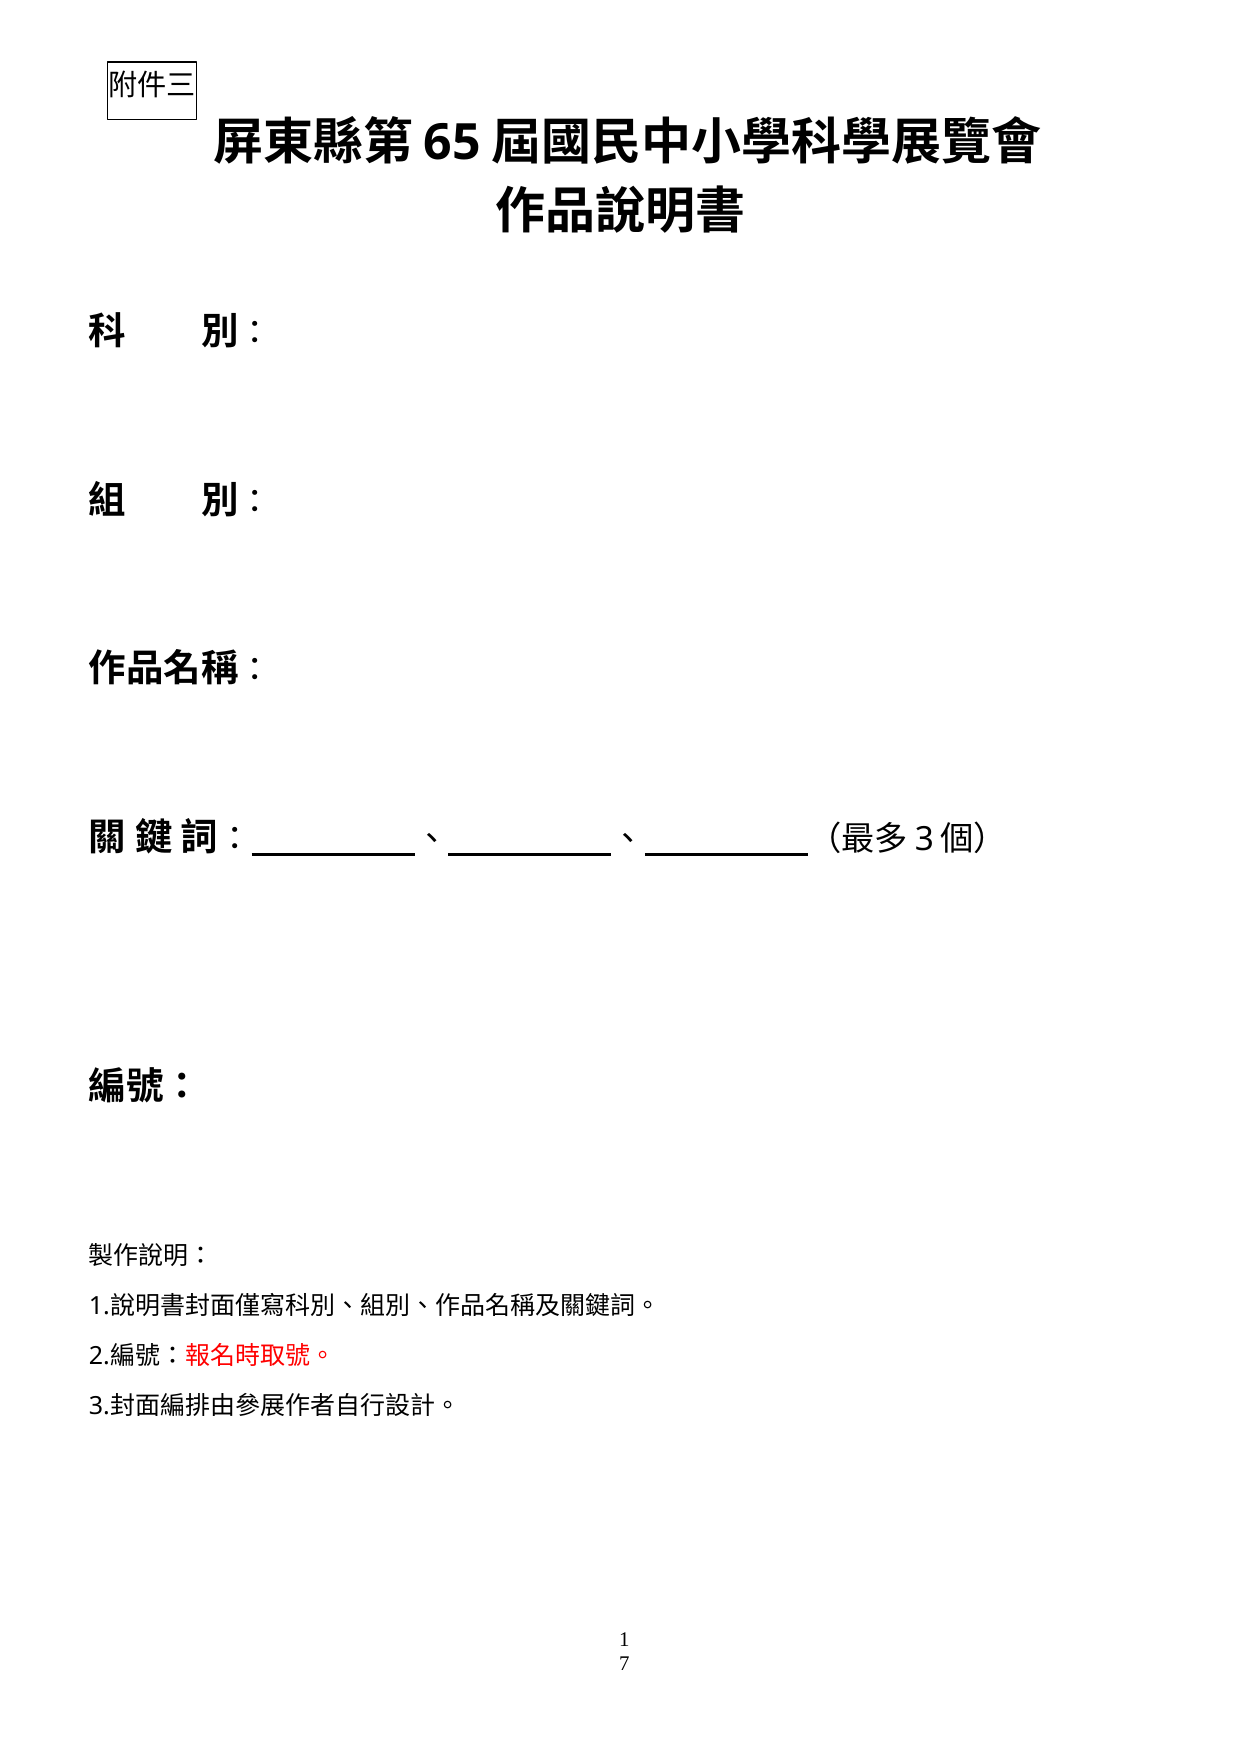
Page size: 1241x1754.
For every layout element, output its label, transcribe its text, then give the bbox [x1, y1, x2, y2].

text 2.編號：報名時取號。 [89, 1324, 1152, 1374]
text 關 鍵 詞： 、 、 （最多3個） [89, 806, 1152, 862]
text 組 別： [89, 468, 1152, 524]
text 屏東縣第65屆國民中小學科學展覽會 [214, 118, 1152, 170]
text 3.封面編排由參展作者自行設計。 [89, 1374, 1152, 1424]
text 編號： [89, 1049, 1152, 1112]
text 製作說明： [89, 1224, 1152, 1274]
text 作品說明書 [89, 170, 1152, 243]
text 作品名稱： [89, 637, 1152, 693]
text 1.說明書封面僅寫科別、組別、作品名稱及關鍵詞。 [89, 1274, 1152, 1324]
text 科 別： [89, 299, 1152, 356]
